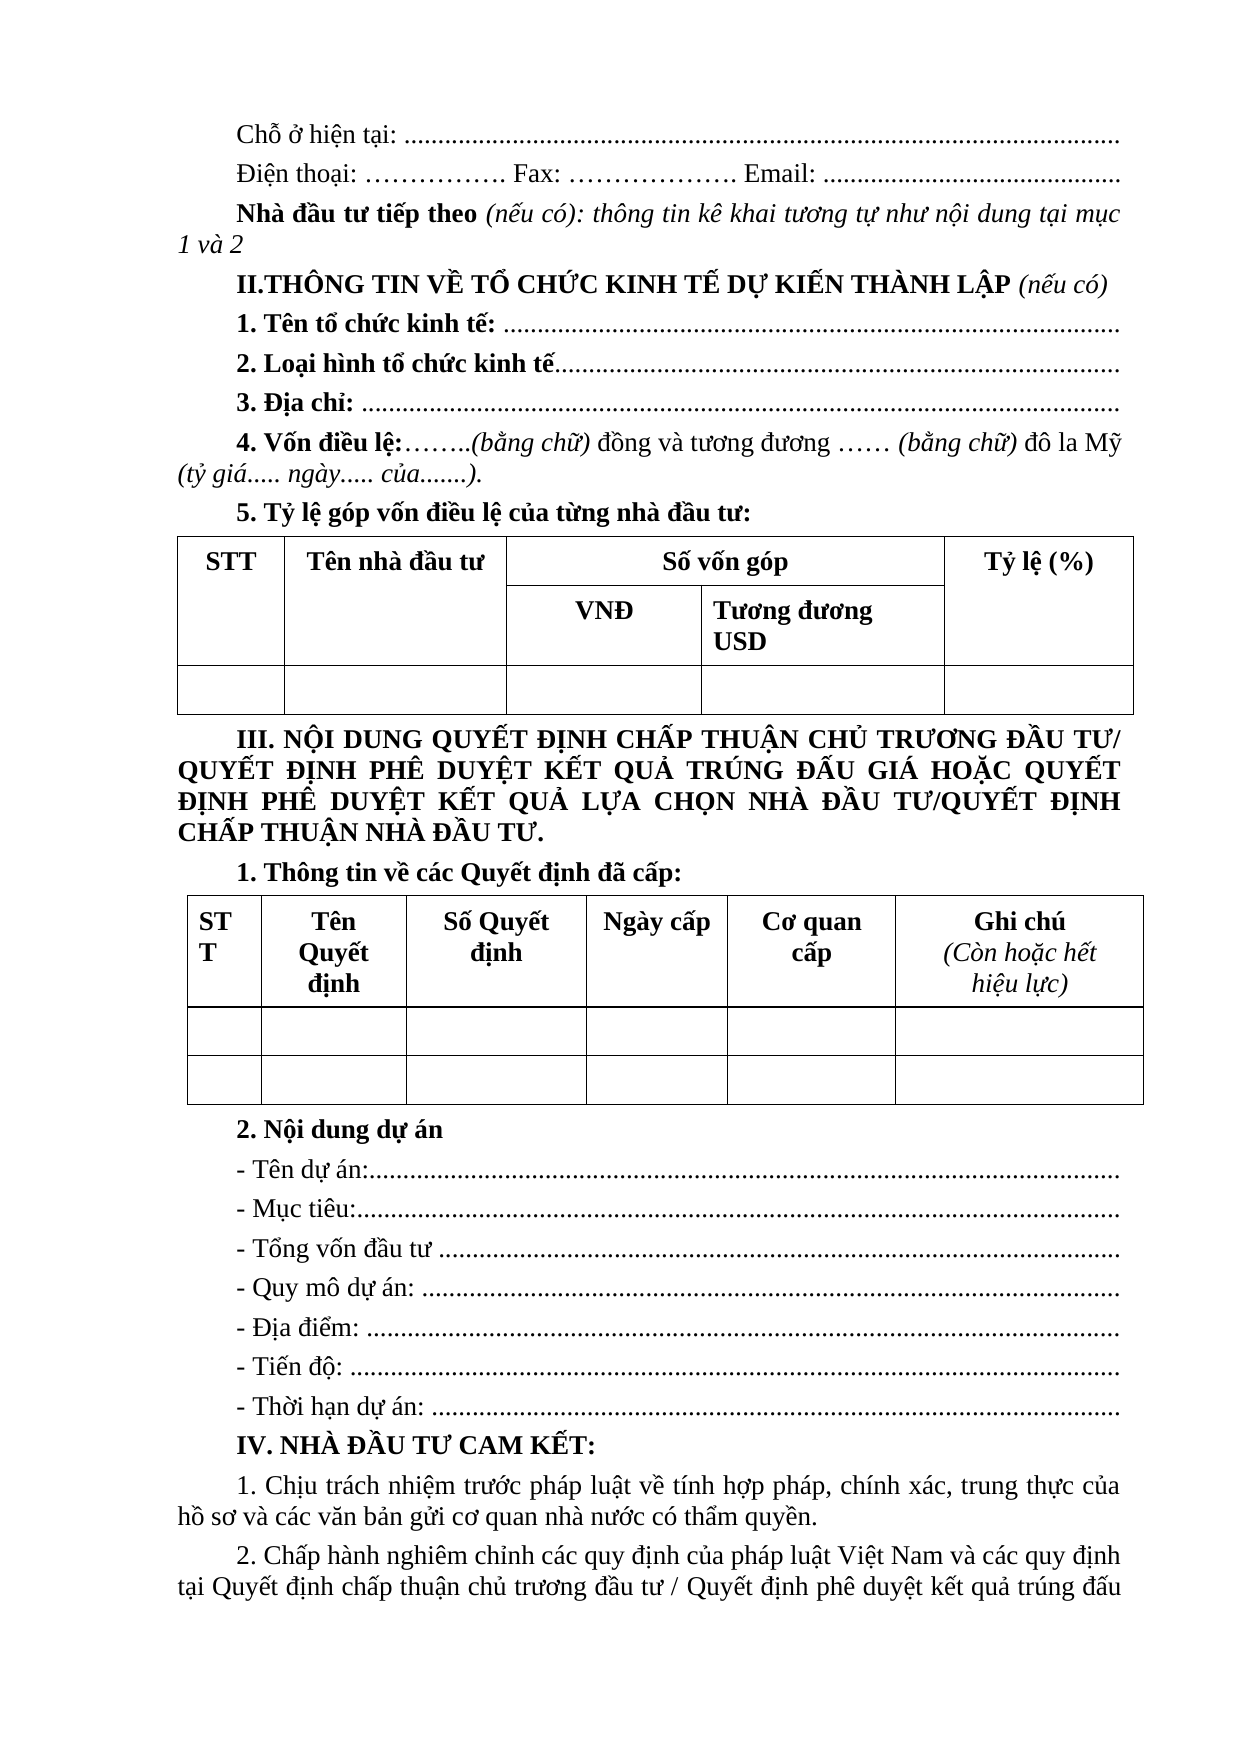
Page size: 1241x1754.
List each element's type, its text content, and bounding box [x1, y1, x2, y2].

table_cell [896, 1056, 1143, 1104]
table_cell [188, 1008, 261, 1055]
text Nhà đầu tư tiếp theo (nếu có): thông tin kê khai tương tự như nội dung tại mục 1 và 2 [177, 197, 1122, 259]
text IV. NHÀ ĐẦU TƯ CAM KẾT: [177, 1429, 1122, 1460]
table_header Tên Quyết định [262, 896, 406, 1006]
text - Tiến độ: [177, 1350, 1122, 1381]
text 1. Thông tin về các Quyết định đã cấp: [177, 856, 1122, 887]
text 3. Địa chỉ: [177, 386, 1122, 417]
text 4. Vốn điều lệ:……..(bằng chữ) đồng và tương đương …… (bằng chữ) đô la Mỹ (tỷ giá..... ngày..... của.......). [177, 426, 1122, 488]
table_cell [188, 1056, 261, 1104]
table_cell [728, 1008, 895, 1055]
table_cell [896, 1008, 1143, 1055]
table_header Tên nhà đầu tư [285, 537, 506, 664]
table_cell [587, 1008, 727, 1055]
text - Quy mô dự án: [177, 1271, 1122, 1302]
text 1. Tên tổ chức kinh tế: [177, 307, 1122, 338]
table_header Tỷ lệ (%) [945, 537, 1133, 664]
table_cell [587, 1056, 727, 1104]
table_cell [262, 1008, 406, 1055]
text III. NỘI DUNG QUYẾT ĐỊNH CHẤP THUẬN CHỦ TRƯƠNG ĐẦU TƯ/ Quyết định phê duyệt kết quả trúng đấu giá hoặc Quyết định phê duyệt kết quả lựa chọn nhà đầu tư/QUYẾT ĐỊNH CHẤP THUẬN NHÀ ĐẦU TƯ. [177, 723, 1122, 847]
text - Địa điểm: [177, 1311, 1122, 1342]
text Điện thoại: ……………. Fax: ………………. Email: [177, 158, 1122, 189]
table_header Số vốn góp [507, 537, 944, 584]
table_cell [507, 666, 701, 713]
table_cell [407, 1008, 586, 1055]
text II.THÔNG TIN VỀ TỔ CHỨC KINH TẾ DỰ KIẾN THÀNH LẬP (nếu có) [177, 268, 1122, 299]
table_header STT [188, 896, 261, 1006]
table_cell [262, 1056, 406, 1104]
table_cell [728, 1056, 895, 1104]
text 1. Chịu trách nhiệm trước pháp luật về tính hợp pháp, chính xác, trung thực của hồ sơ và các văn bản gửi cơ quan nhà nước có thẩm quyền. [177, 1469, 1122, 1531]
table_cell Tương đương USD [702, 586, 944, 664]
text 5. Tỷ lệ góp vốn điều lệ của từng nhà đầu tư: [177, 496, 1122, 527]
text 2. Loại hình tổ chức kinh tế [177, 347, 1122, 378]
table_cell VNĐ [507, 586, 701, 664]
text - Thời hạn dự án: [177, 1390, 1122, 1421]
table_header Số Quyết định [407, 896, 586, 1006]
table_cell [178, 666, 284, 713]
text 2. Nội dung dự án [177, 1113, 1122, 1144]
text - Tổng vốn đầu tư [177, 1232, 1122, 1263]
table_header Cơ quan cấp [728, 896, 895, 1006]
table_cell [702, 666, 944, 713]
table_cell [285, 666, 506, 713]
text - Tên dự án: [177, 1153, 1122, 1184]
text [177, 1539, 1122, 1602]
text - Mục tiêu: [177, 1192, 1122, 1223]
table_header Ngày cấp [587, 896, 727, 1006]
table_cell [945, 666, 1133, 713]
table_cell [407, 1056, 586, 1104]
table_header Ghi chú (Còn hoặc hết hiệu lực) [896, 896, 1143, 1006]
text Chỗ ở hiện tại: [177, 118, 1122, 149]
table_header STT [178, 537, 284, 664]
